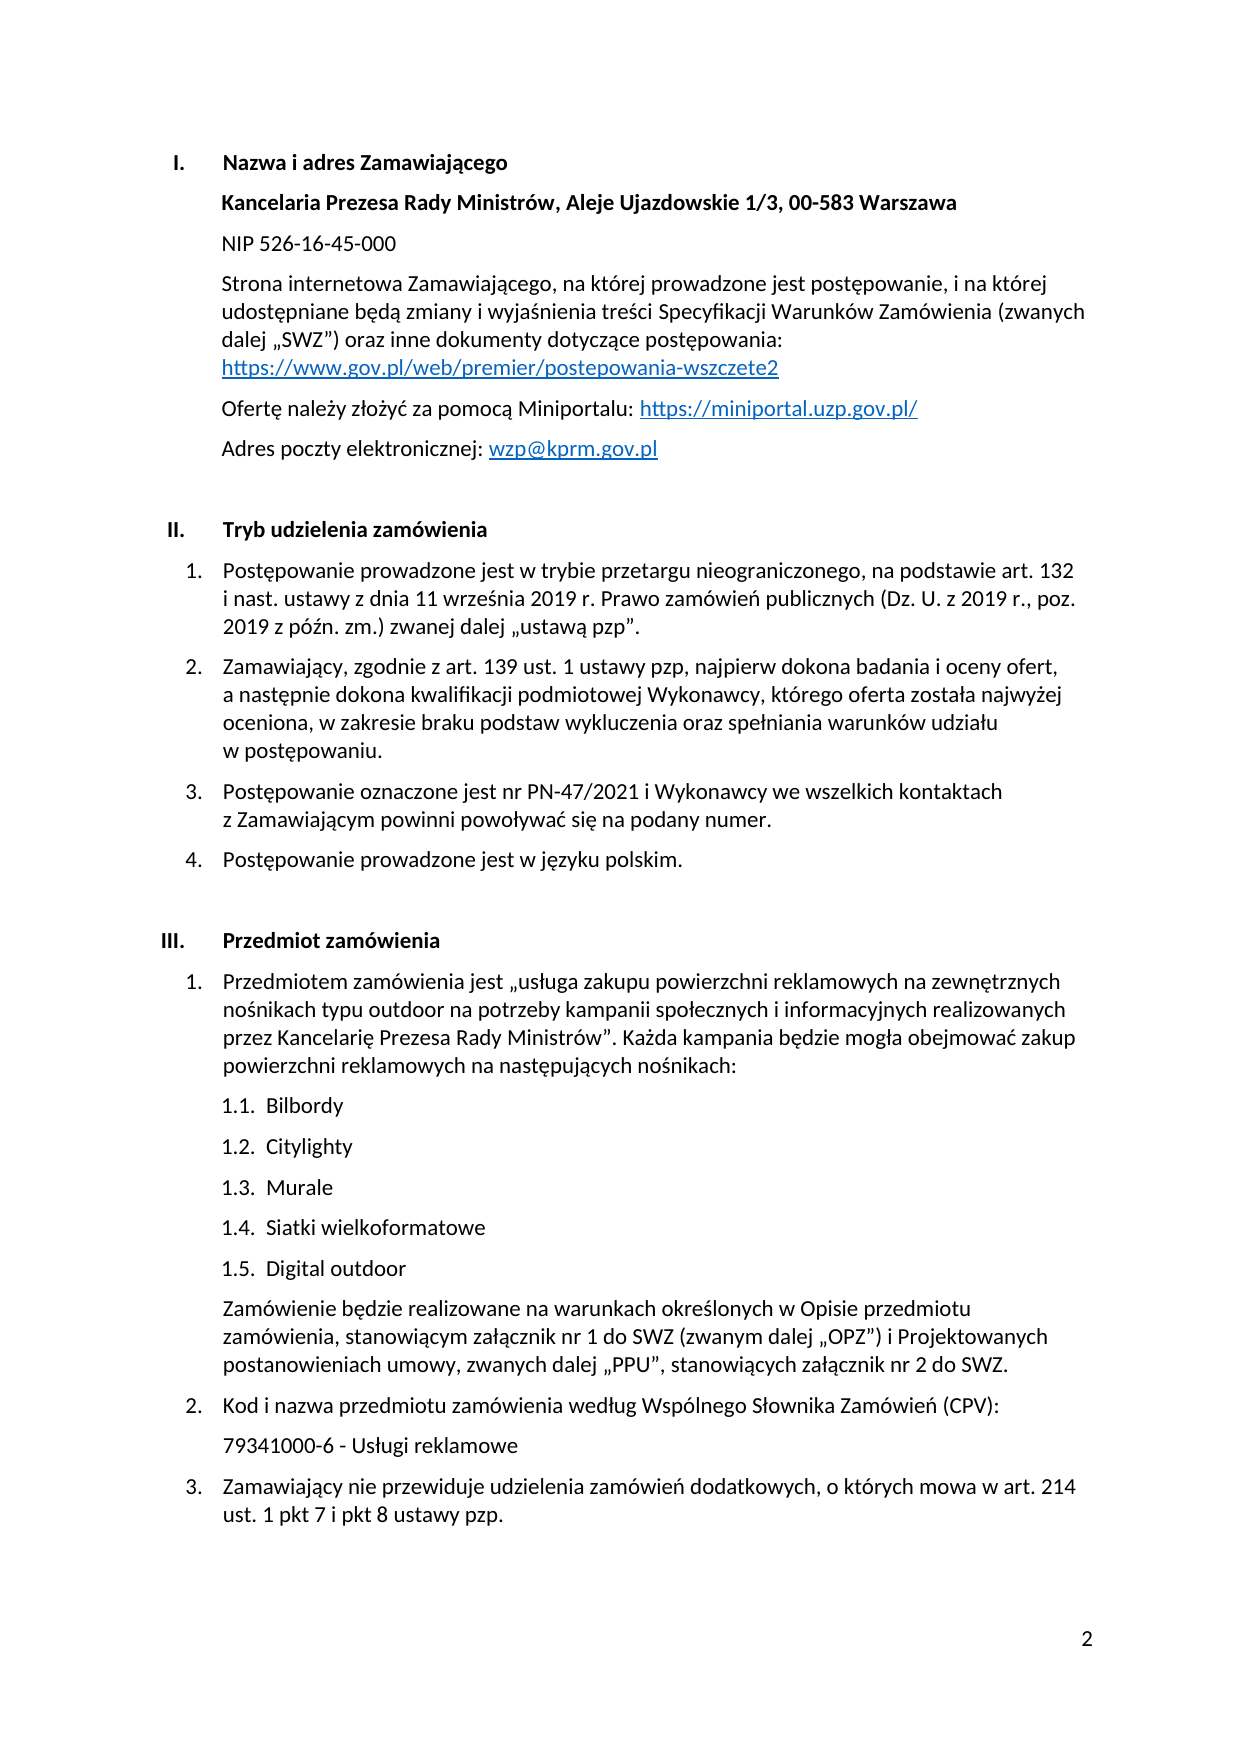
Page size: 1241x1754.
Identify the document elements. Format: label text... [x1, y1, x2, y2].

text Kancelaria Prezesa Rady Ministrów, Aleje Ujazdowskie 1/3, 00-583 Warszawa [148, 188, 1093, 216]
list Siatki wielkoformatowe [221, 1213, 1093, 1241]
list Digital outdoor [221, 1254, 1093, 1282]
list Murale [221, 1173, 1093, 1201]
text Strona internetowa Zamawiającego, na której prowadzone jest postępowanie, i na której udostępniane będą zmiany i wyjaśnienia treści Specyfikacji Warunków Zamówienia (zwanych dalej „SWZ”) oraz inne dokumenty dotyczące postępowania: https://www.gov.pl/web/premier/postepowania-wszczete2 [221, 269, 1093, 381]
list Tryb udzielenia zamówienia [185, 515, 1093, 543]
text Adres poczty elektronicznej: wzp@kprm.gov.pl [148, 434, 1093, 462]
list Zamówienie będzie realizowane na warunkach określonych w Opisie przedmiotu zamówienia, stanowiącym załącznik nr 1 do SWZ (zwanym dalej „OPZ”) i Projektowanych postanowieniach umowy, zwanych dalej „PPU”, stanowiących załącznik nr 2 do SWZ. [223, 1294, 1093, 1378]
list Zamawiający nie przewiduje udzielenia zamówień dodatkowych, o których mowa w art. 214 ust. 1 pkt 7 i pkt 8 ustawy pzp. [185, 1472, 1093, 1528]
text Ofertę należy złożyć za pomocą Miniportalu: https://miniportal.uzp.gov.pl/ [148, 394, 1093, 422]
list 79341000-6 - Usługi reklamowe [223, 1431, 1093, 1459]
list Zamawiający, zgodnie z art. 139 ust. 1 ustawy pzp, najpierw dokona badania i oceny ofert, a następnie dokona kwalifikacji podmiotowej Wykonawcy, którego oferta została najwyżej oceniona, w zakresie braku podstaw wykluczenia oraz spełniania warunków udziału w postępowaniu. [185, 652, 1093, 764]
list Nazwa i adres Zamawiającego [185, 148, 1093, 176]
list Postępowanie prowadzone jest w trybie przetargu nieograniczonego, na podstawie art. 132 i nast. ustawy z dnia 11 września 2019 r. Prawo zamówień publicznych (Dz. U. z 2019 r., poz. 2019 z późn. zm.) zwanej dalej „ustawą pzp”. [185, 556, 1093, 640]
list Postępowanie prowadzone jest w języku polskim. [185, 846, 1093, 873]
list Przedmiot zamówienia [185, 927, 1093, 954]
text NIP 526-16-45-000 [148, 229, 1093, 257]
list Postępowanie oznaczone jest nr PN-47/2021 i Wykonawcy we wszelkich kontaktach z Zamawiającym powinni powoływać się na podany numer. [185, 777, 1093, 833]
list Kod i nazwa przedmiotu zamówienia według Wspólnego Słownika Zamówień (CPV): [185, 1391, 1093, 1419]
list Citylighty [221, 1132, 1093, 1160]
list Przedmiotem zamówienia jest „usługa zakupu powierzchni reklamowych na zewnętrznych nośnikach typu outdoor na potrzeby kampanii społecznych i informacyjnych realizowanych przez Kancelarię Prezesa Rady Ministrów”. Każda kampania będzie mogła obejmować zakup powierzchni reklamowych na następujących nośnikach: [185, 967, 1093, 1079]
list Bilbordy [221, 1092, 1093, 1120]
